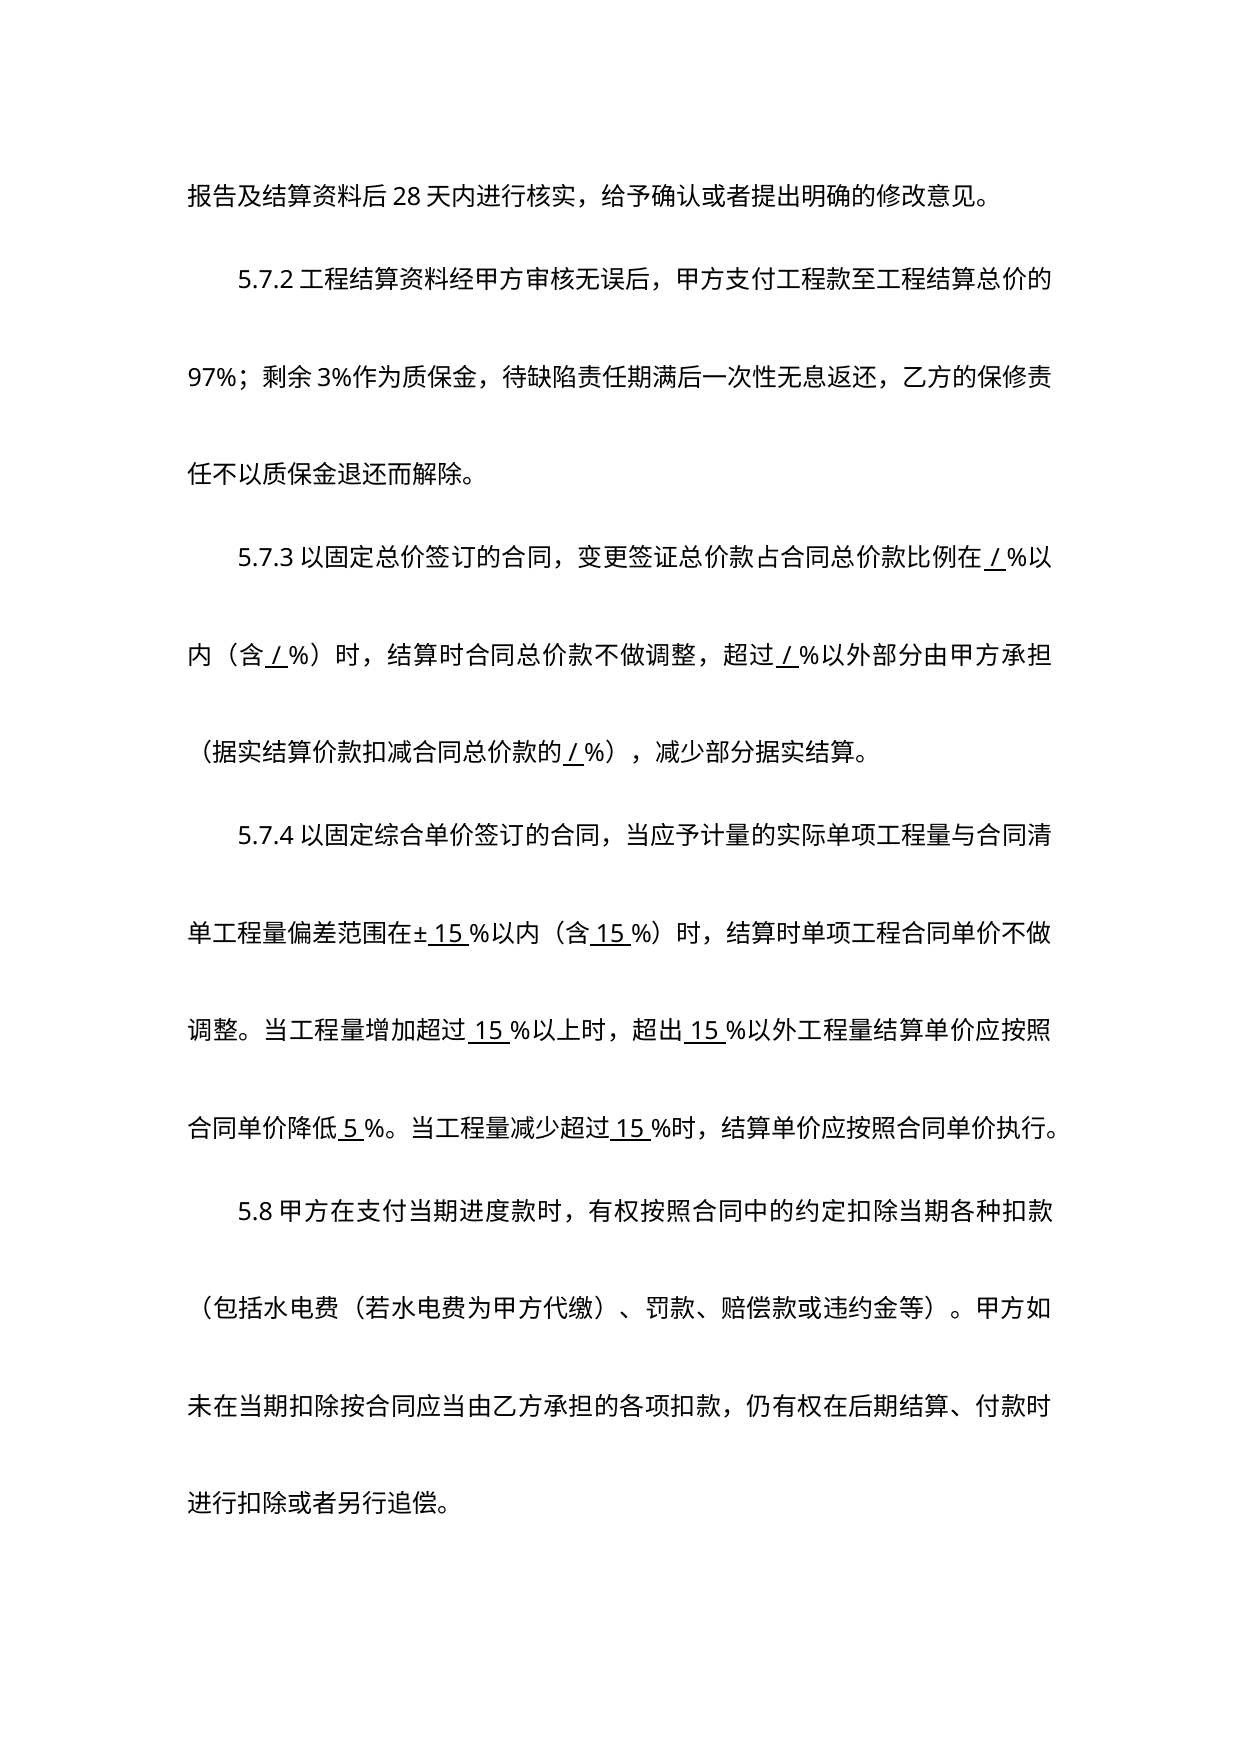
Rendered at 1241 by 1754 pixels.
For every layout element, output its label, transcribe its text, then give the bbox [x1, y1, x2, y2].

text 5.7.2工程结算资料经甲方审核无误后，甲方支付工程款至工程结算总价的97%；剩余3%作为质保金，待缺陷责任期满后一次性无息返还，乙方的保修责任不以质保金退还而解除。 [187, 245, 1053, 505]
text 5.7.4以固定综合单价签订的合同，当应予计量的实际单项工程量与合同清单工程量偏差范围在± 15 %以内（含 15 %）时，结算时单项工程合同单价不做调整。当工程量增加超过 15 %以上时，超出 15 %以外工程量结算单价应按照合同单价降低 5 %。当工程量减少超过 15 %时，结算单价应按照合同单价执行。 [187, 801, 1053, 1159]
text 5.7.3以固定总价签订的合同，变更签证总价款占合同总价款比例在 / %以内（含 / %）时，结算时合同总价款不做调整，超过 / %以外部分由甲方承担（据实结算价款扣减合同总价款的 / %），减少部分据实结算。 [187, 523, 1053, 783]
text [187, 162, 1053, 227]
text 5.8甲方在支付当期进度款时，有权按照合同中的约定扣除当期各种扣款（包括水电费（若水电费为甲方代缴）、罚款、赔偿款或违约金等）。甲方如未在当期扣除按合同应当由乙方承担的各项扣款，仍有权在后期结算、付款时进行扣除或者另行追偿。 [187, 1177, 1053, 1534]
